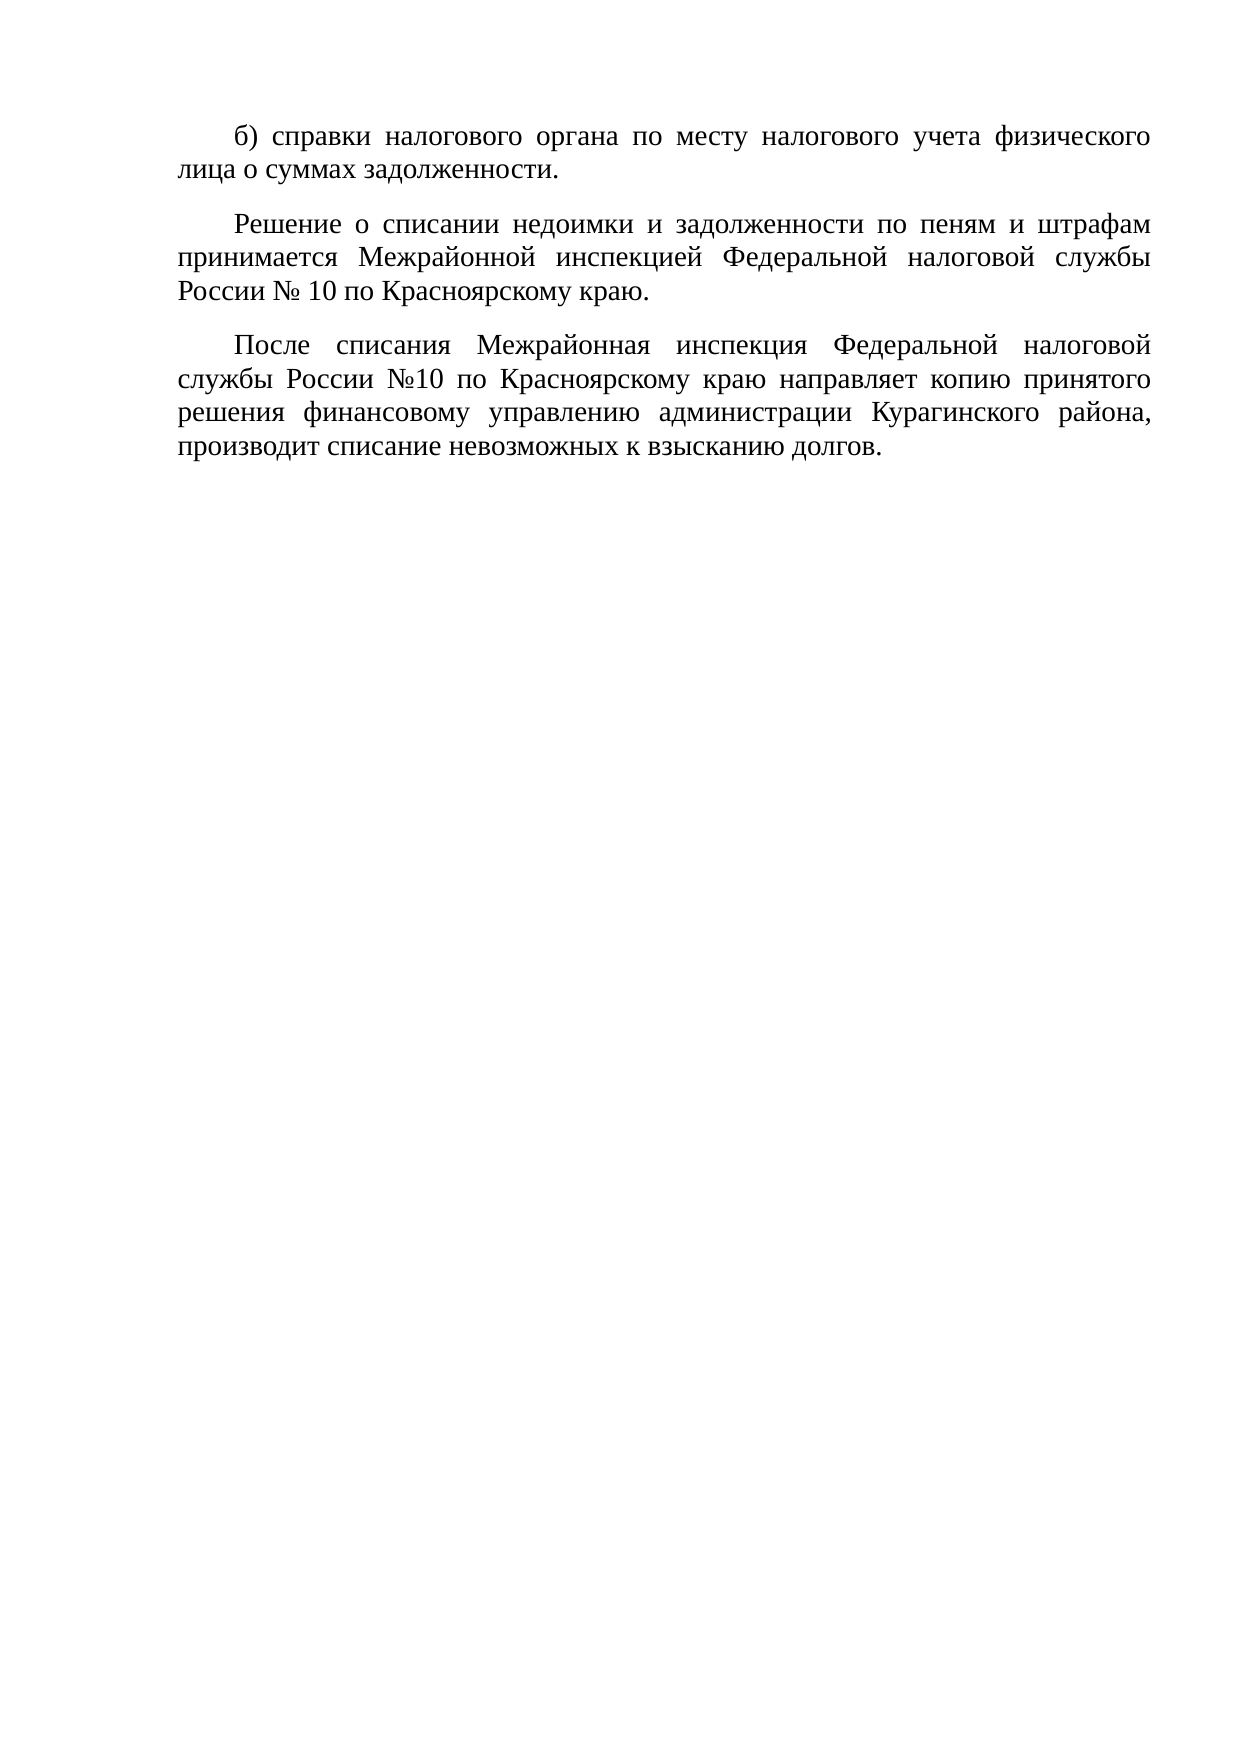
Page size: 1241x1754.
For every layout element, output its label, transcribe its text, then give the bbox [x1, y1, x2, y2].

text После списания Межрайонная инспекция Федеральной налоговой службы России №10 по Красноярскому краю направляет копию принятого решения финансовому управлению администрации Курагинского района, производит списание невозможных к взысканию долгов. [177, 327, 1152, 462]
text б) справки налогового органа по месту налогового учета физического лица о суммах задолженности. [177, 118, 1152, 185]
text Решение о списании недоимки и задолженности по пеням и штрафам принимается Межрайонной инспекцией Федеральной налоговой службы России № 10 по Красноярскому краю. [177, 206, 1152, 307]
